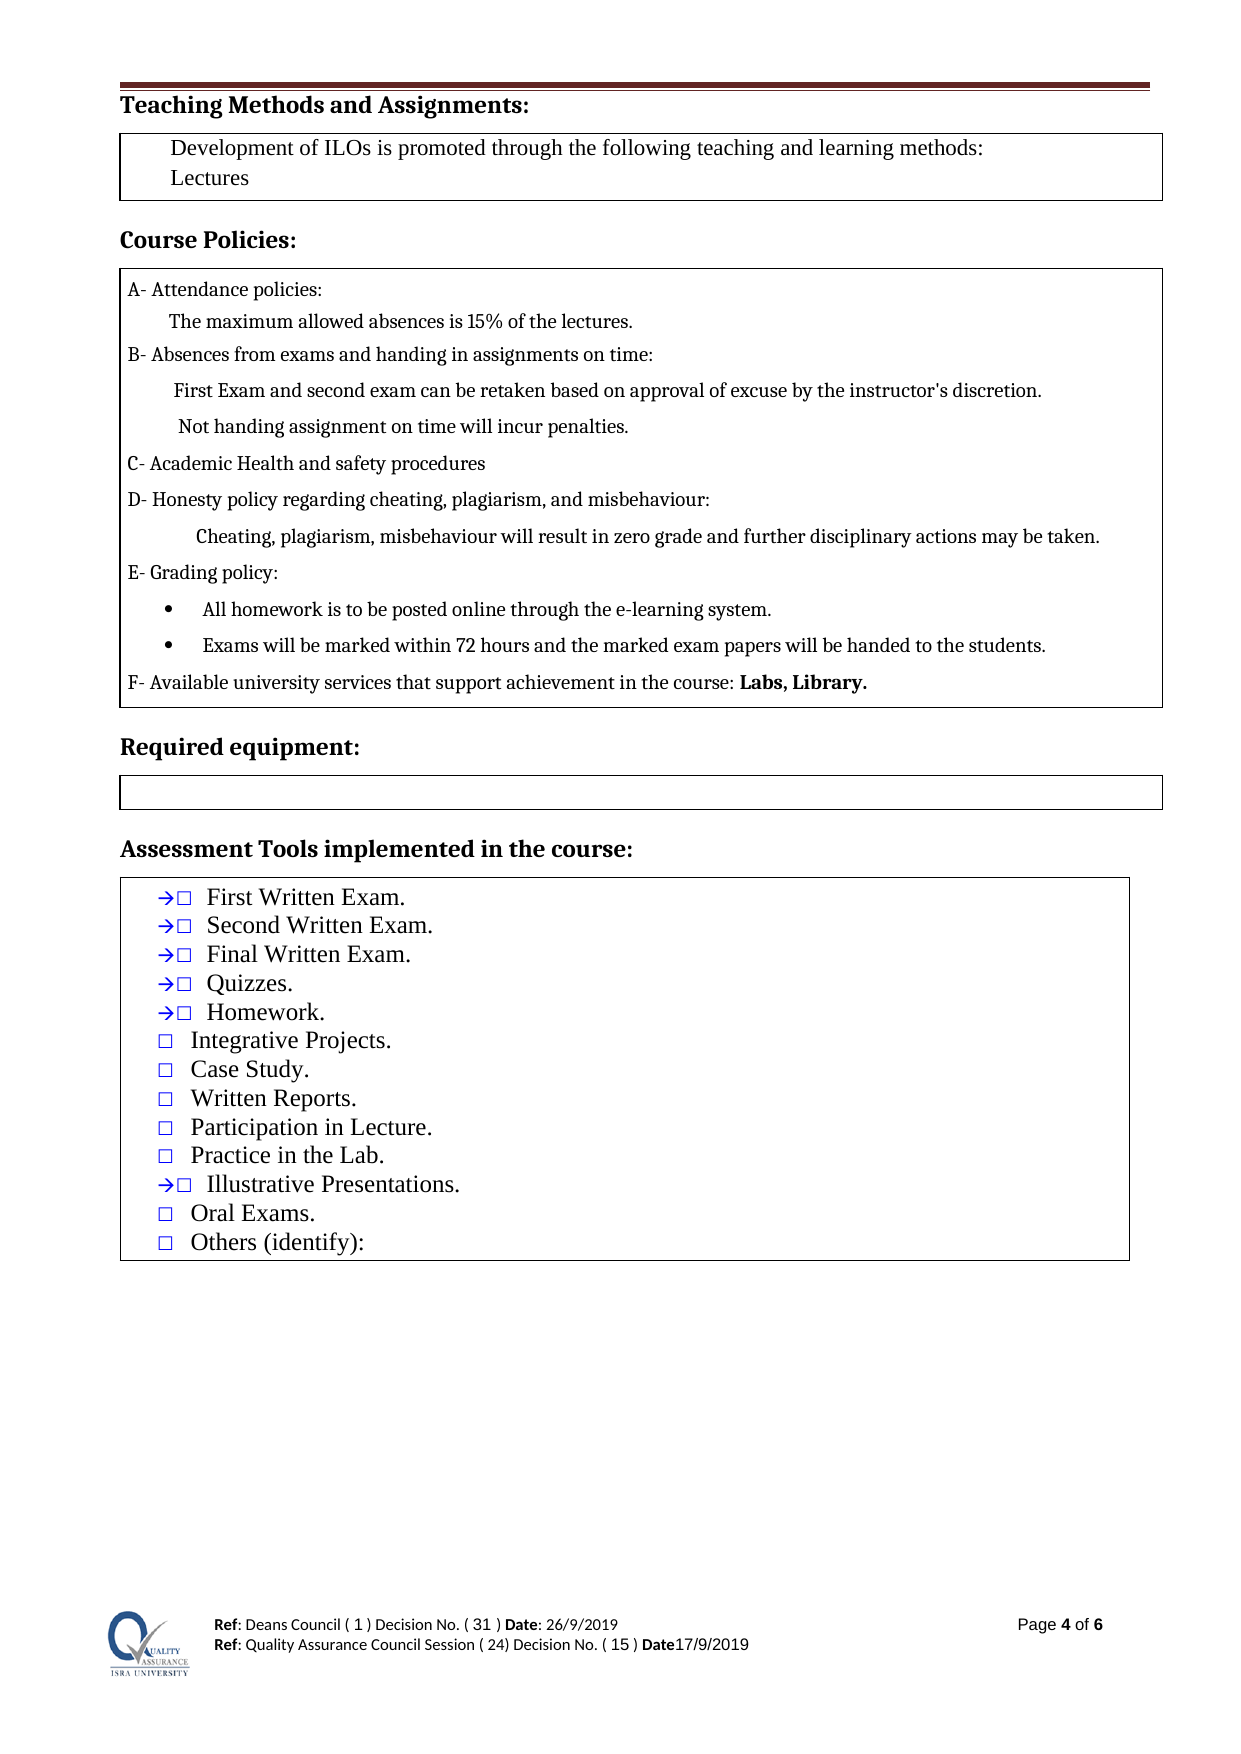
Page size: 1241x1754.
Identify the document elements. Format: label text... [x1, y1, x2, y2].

table_header A- Attendance policies: The maximum allowed absences is 15% of the lectures. B- Absences from exams and handing in assignments on time: First Exam and second exam can be retaken based on approval of excuse by the instructor's discretion. Not handing assignment on time will incur penalties. C- Academic Health and safety procedures D- Honesty policy regarding cheating, plagiarism, and misbehaviour: Cheating, plagiarism, misbehaviour will result in zero grade and further disciplinary actions may be taken. E- Grading policy: All homework is to be posted online through the e-learning system. Exams will be marked within 72 hours and the marked exam papers will be handed to the students. F- Available university services that support achievement in the course: Labs, Library. [121, 269, 1162, 707]
text Teaching Methods and Assignments: [120, 91, 1150, 120]
text Assessment Tools implemented in the course: [120, 835, 1150, 864]
picture [106, 1609, 191, 1679]
table_header [121, 776, 1162, 809]
text Required equipment: [120, 733, 1150, 762]
table_header ☐ First Written Exam. ☐ Second Written Exam. ☐ Final Written Exam. ☐ Quizzes. ☐ Homework. ☐ Integrative Projects. ☐ Case Study. ☐ Written Reports. ☐ Participation in Lecture. ☐ Practice in the Lab. ☐ Illustrative Presentations. ☐ Oral Exams. ☐ Others (identify): [121, 878, 1129, 1260]
text Course Policies: [120, 226, 1150, 255]
table_header Development of ILOs is promoted through the following teaching and learning methods: Lectures [121, 134, 1162, 200]
